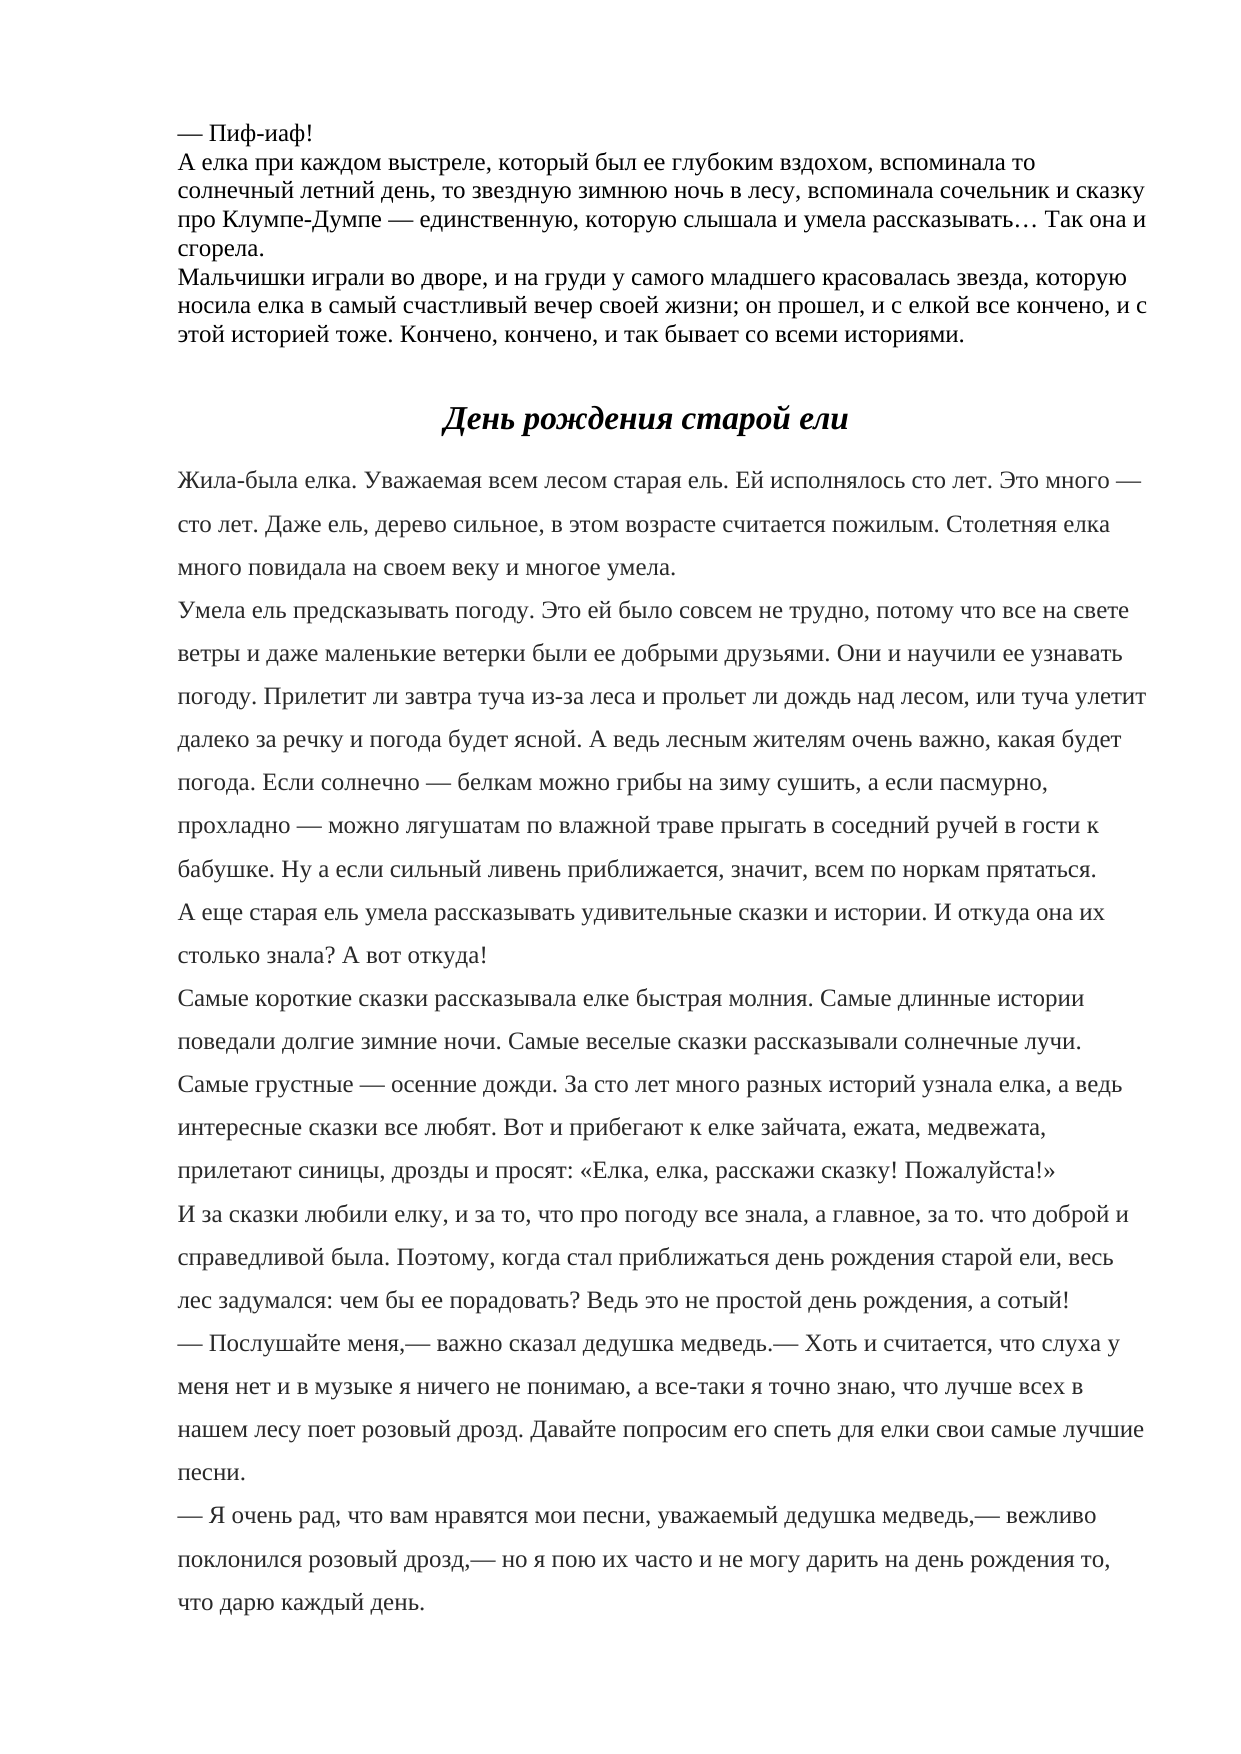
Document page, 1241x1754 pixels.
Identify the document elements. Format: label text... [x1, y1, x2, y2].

text — Пиф-иаф! [177, 118, 1152, 147]
text А елка при каждом выстреле, который был ее глубоким вздохом, вспоминала то солнечный летний день, то звездную зимнюю ночь в лесу, вспоминала сочельник и сказку про Клумпе-Думпе — единственную, которую слышала и умела рассказывать… Так она и сгорела. [177, 147, 1152, 262]
text Мальчишки играли во дворе, и на груди у самого младшего красовалась звезда, которую носила елка в самый счастливый вечер своей жизни; он прошел, и с елкой все кончено, и с этой историей тоже. Кончено, кончено, и так бывает со всеми историями. [177, 262, 1152, 348]
subtitle День рождения старой ели [177, 398, 1152, 436]
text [177, 466, 1152, 1616]
